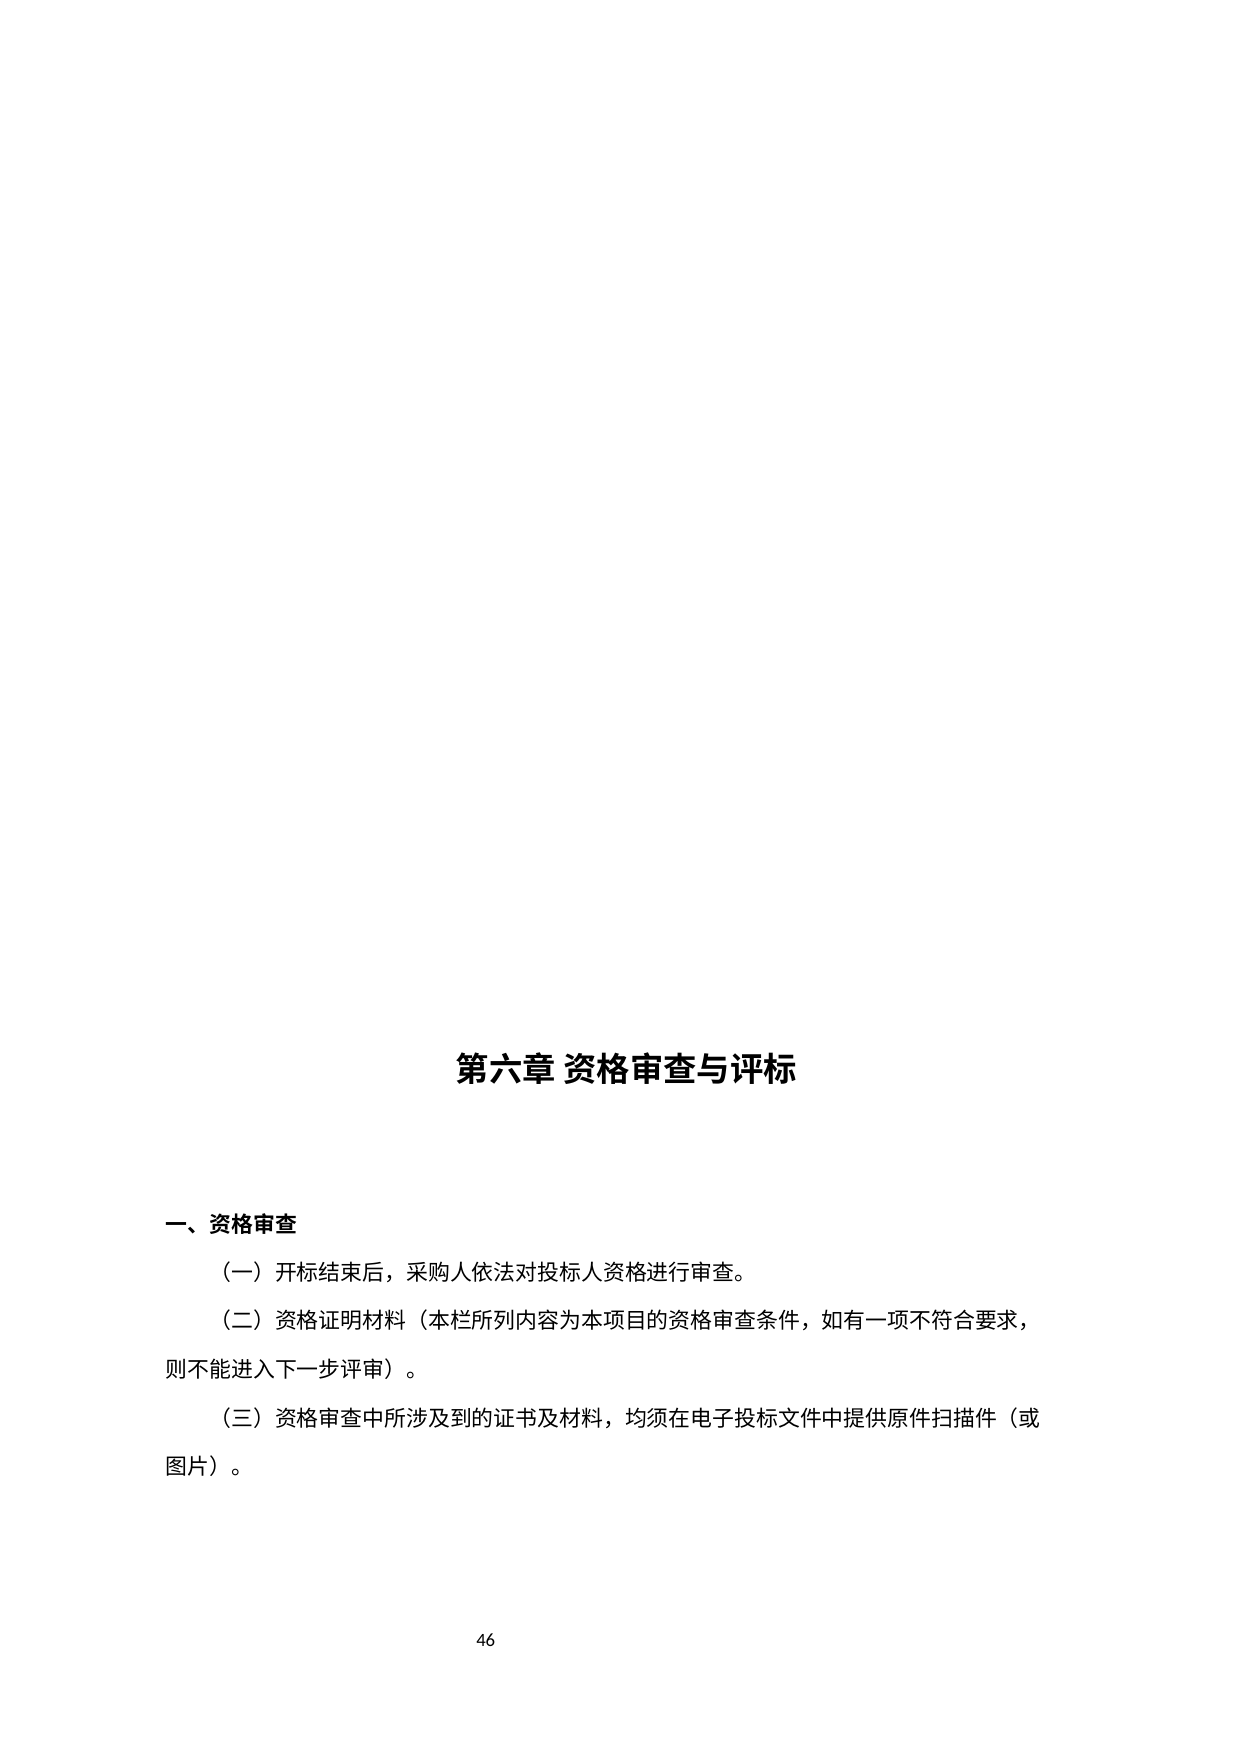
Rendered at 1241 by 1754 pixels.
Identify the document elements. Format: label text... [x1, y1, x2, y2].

text （二）资格证明材料（本栏所列内容为本项目的资格审查条件，如有一项不符合要求，则不能进入下一步评审）。 [165, 1303, 1043, 1384]
text 第六章 资格审查与评标 [165, 1034, 1087, 1099]
text 一、资格审查 [165, 1206, 1087, 1239]
text （一）开标结束后，采购人依法对投标人资格进行审查。 [165, 1255, 1087, 1287]
text （三）资格审查中所涉及到的证书及材料，均须在电子投标文件中提供原件扫描件（或图片）。 [165, 1400, 1043, 1481]
